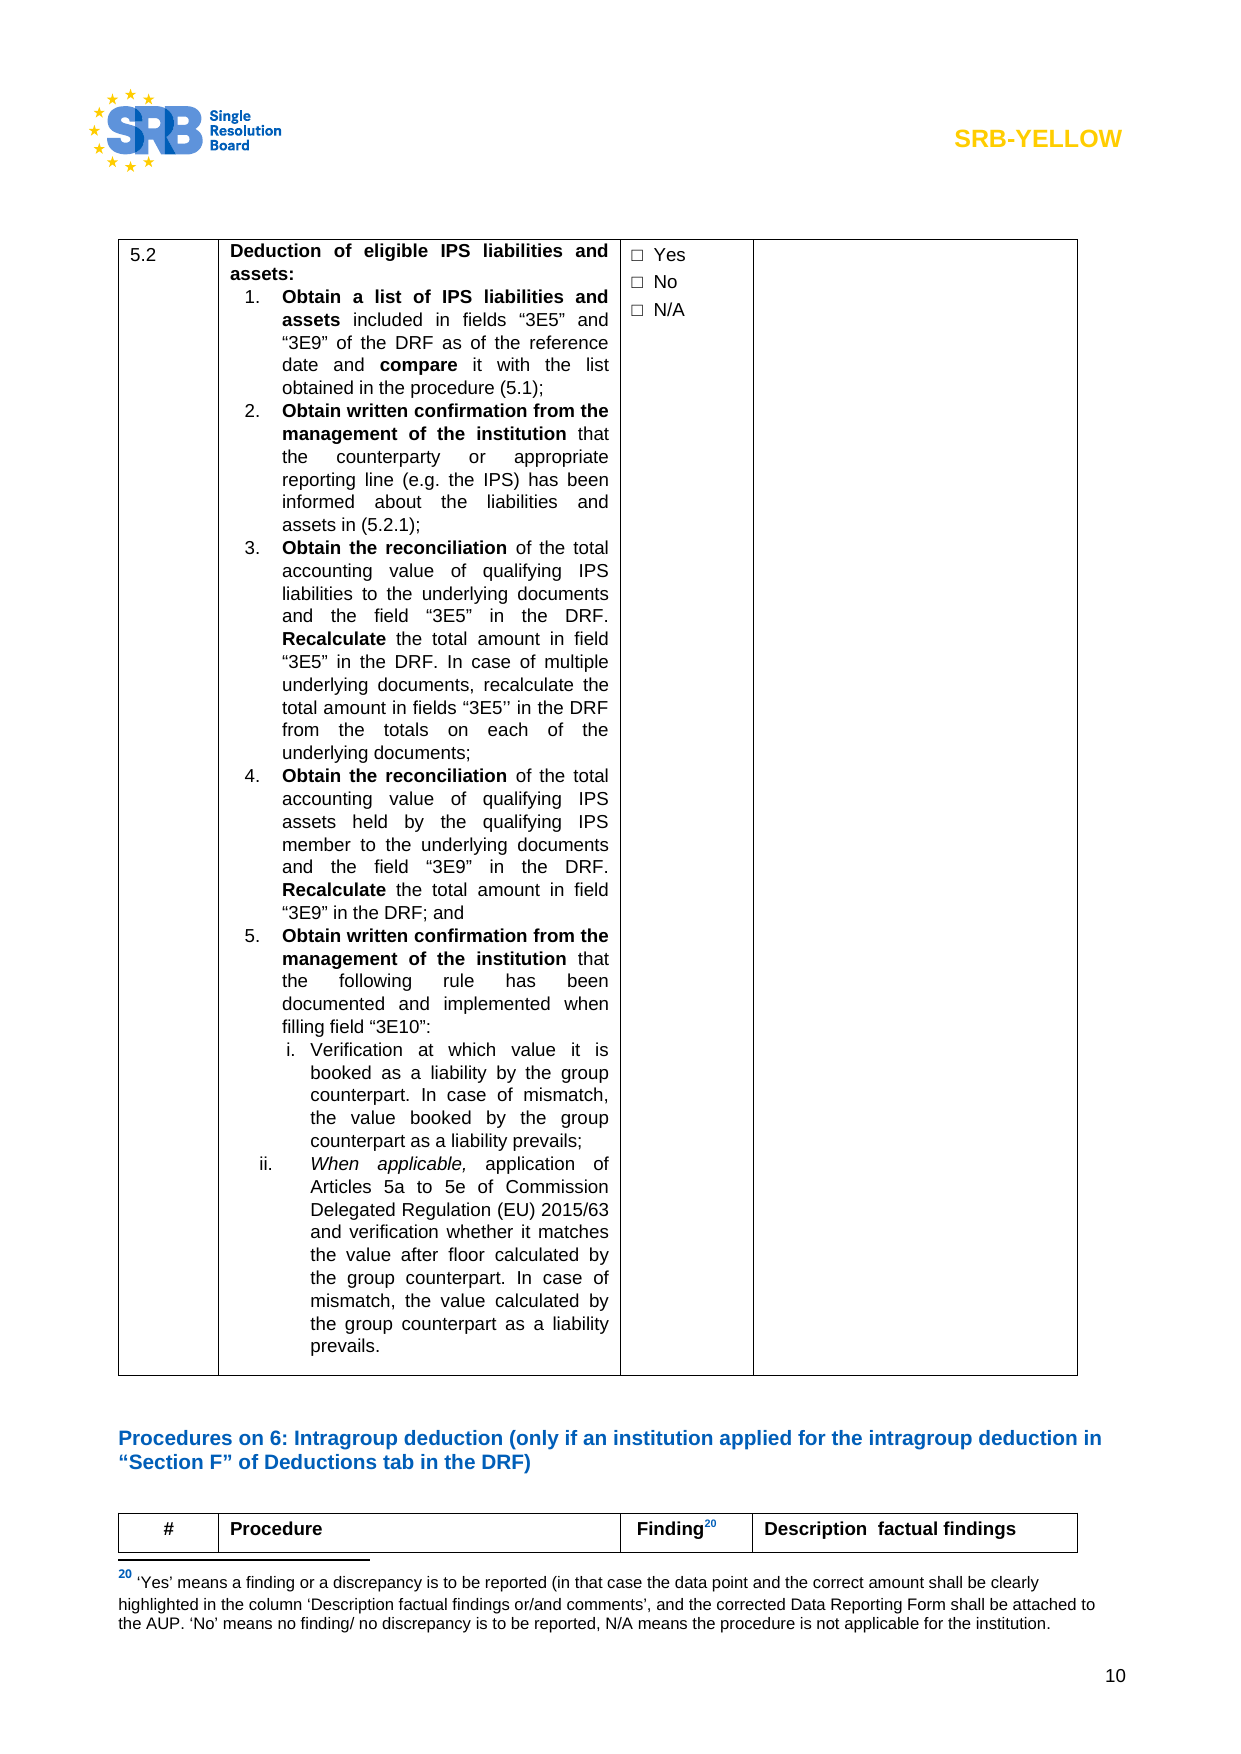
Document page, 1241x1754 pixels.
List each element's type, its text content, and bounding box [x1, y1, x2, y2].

table_cell □ Yes □ No □ N/A [621, 240, 753, 1375]
table_cell Deduction of eligible IPS liabilities and assets: Obtain a list of IPS liabilities and assets included in fields “3E5” and “3E9” of the DRF as of the reference date and compare it with the list obtained in the procedure (5.1); Obtain written confirmation from the management of the institution that the counterparty or appropriate reporting line (e.g. the IPS) has been informed about the liabilities and assets in (5.2.1); Obtain the reconciliation of the total accounting value of qualifying IPS liabilities to the underlying documents and the field “3E5” in the DRF. Recalculate the total amount in field “3E5” in the DRF. In case of multiple underlying documents, recalculate the total amount in fields “3E5’’ in the DRF from the totals on each of the underlying documents; Obtain the reconciliation of the total accounting value of qualifying IPS assets held by the qualifying IPS member to the underlying documents and the field “3E9” in the DRF. Recalculate the total amount in field “3E9” in the DRF; and Obtain written confirmation from the management of the institution that the following rule has been documented and implemented when filling field “3E10”: Verification at which value it is booked as a liability by the group counterpart. In case of mismatch, the value booked by the group counterpart as a liability prevails; When applicable, application of Articles 5a to 5e of Commission Delegated Regulation (EU) 2015/63 and verification whether it matches the value after floor calculated by the group counterpart. In case of mismatch, the value calculated by the group counterpart as a liability prevails. [219, 240, 620, 1375]
table_header Procedure [219, 1514, 620, 1552]
subtitle Procedures on 6: Intragroup deduction (only if an institution applied for the intragroup deduction in “Section F” of Deductions tab in the DRF) [118, 1426, 1122, 1474]
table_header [621, 1514, 752, 1552]
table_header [753, 1514, 1077, 1552]
table_cell [754, 240, 1077, 1375]
table_header # [119, 1514, 218, 1552]
table_cell 5.2 [119, 240, 218, 1375]
